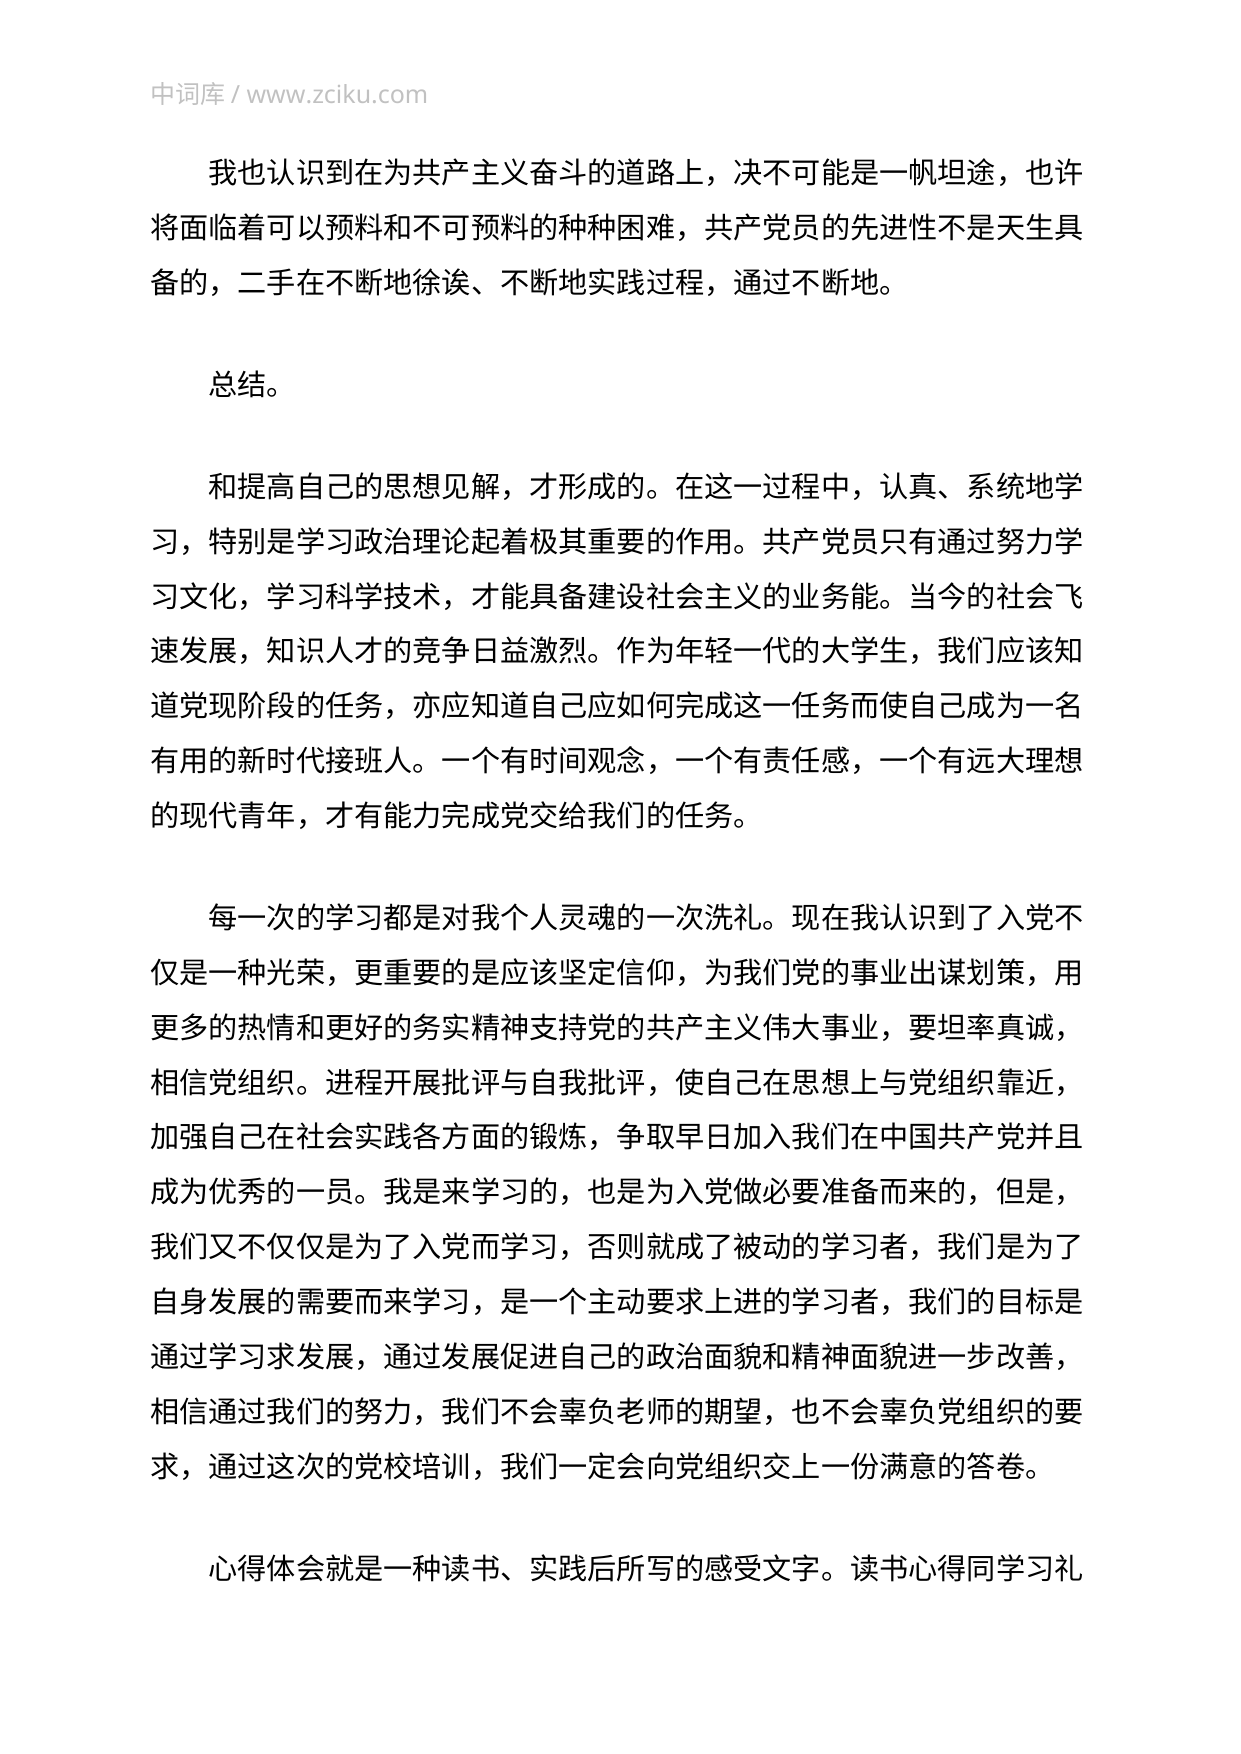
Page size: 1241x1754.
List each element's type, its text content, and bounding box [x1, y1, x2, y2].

text 每一次的学习都是对我个人灵魂的一次洗礼。现在我认识到了入党不仅是一种光荣，更重要的是应该坚定信仰，为我们党的事业出谋划策，用更多的热情和更好的务实精神支持党的共产主义伟大事业，要坦率真诚，相信党组织。进程开展批评与自我批评，使自己在思想上与党组织靠近，加强自己在社会实践各方面的锻炼，争取早日加入我们在中国共产党并且成为优秀的一员。我是来学习的，也是为入党做必要准备而来的，但是，我们又不仅仅是为了入党而学习，否则就成了被动的学习者，我们是为了自身发展的需要而来学习，是一个主动要求上进的学习者，我们的目标是通过学习求发展，通过发展促进自己的政治面貌和精神面貌进一步改善，相信通过我们的努力，我们不会辜负老师的期望，也不会辜负党组织的要求，通过这次的党校培训，我们一定会向党组织交上一份满意的答卷。 [150, 894, 1090, 1486]
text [150, 1545, 1090, 1587]
text 总结。 [150, 362, 1090, 404]
text 我也认识到在为共产主义奋斗的道路上，决不可能是一帆坦途，也许将面临着可以预料和不可预料的种种困难，共产党员的先进性不是天生具备的，二手在不断地徐诶、不断地实践过程，通过不断地。 [150, 150, 1090, 302]
text 和提高自己的思想见解，才形成的。在这一过程中，认真、系统地学习，特别是学习政治理论起着极其重要的作用。共产党员只有通过努力学习文化，学习科学技术，才能具备建设社会主义的业务能。当今的社会飞速发展，知识人才的竞争日益激烈。作为年轻一代的大学生，我们应该知道党现阶段的任务，亦应知道自己应如何完成这一任务而使自己成为一名有用的新时代接班人。一个有时间观念，一个有责任感，一个有远大理想的现代青年，才有能力完成党交给我们的任务。 [150, 463, 1090, 835]
